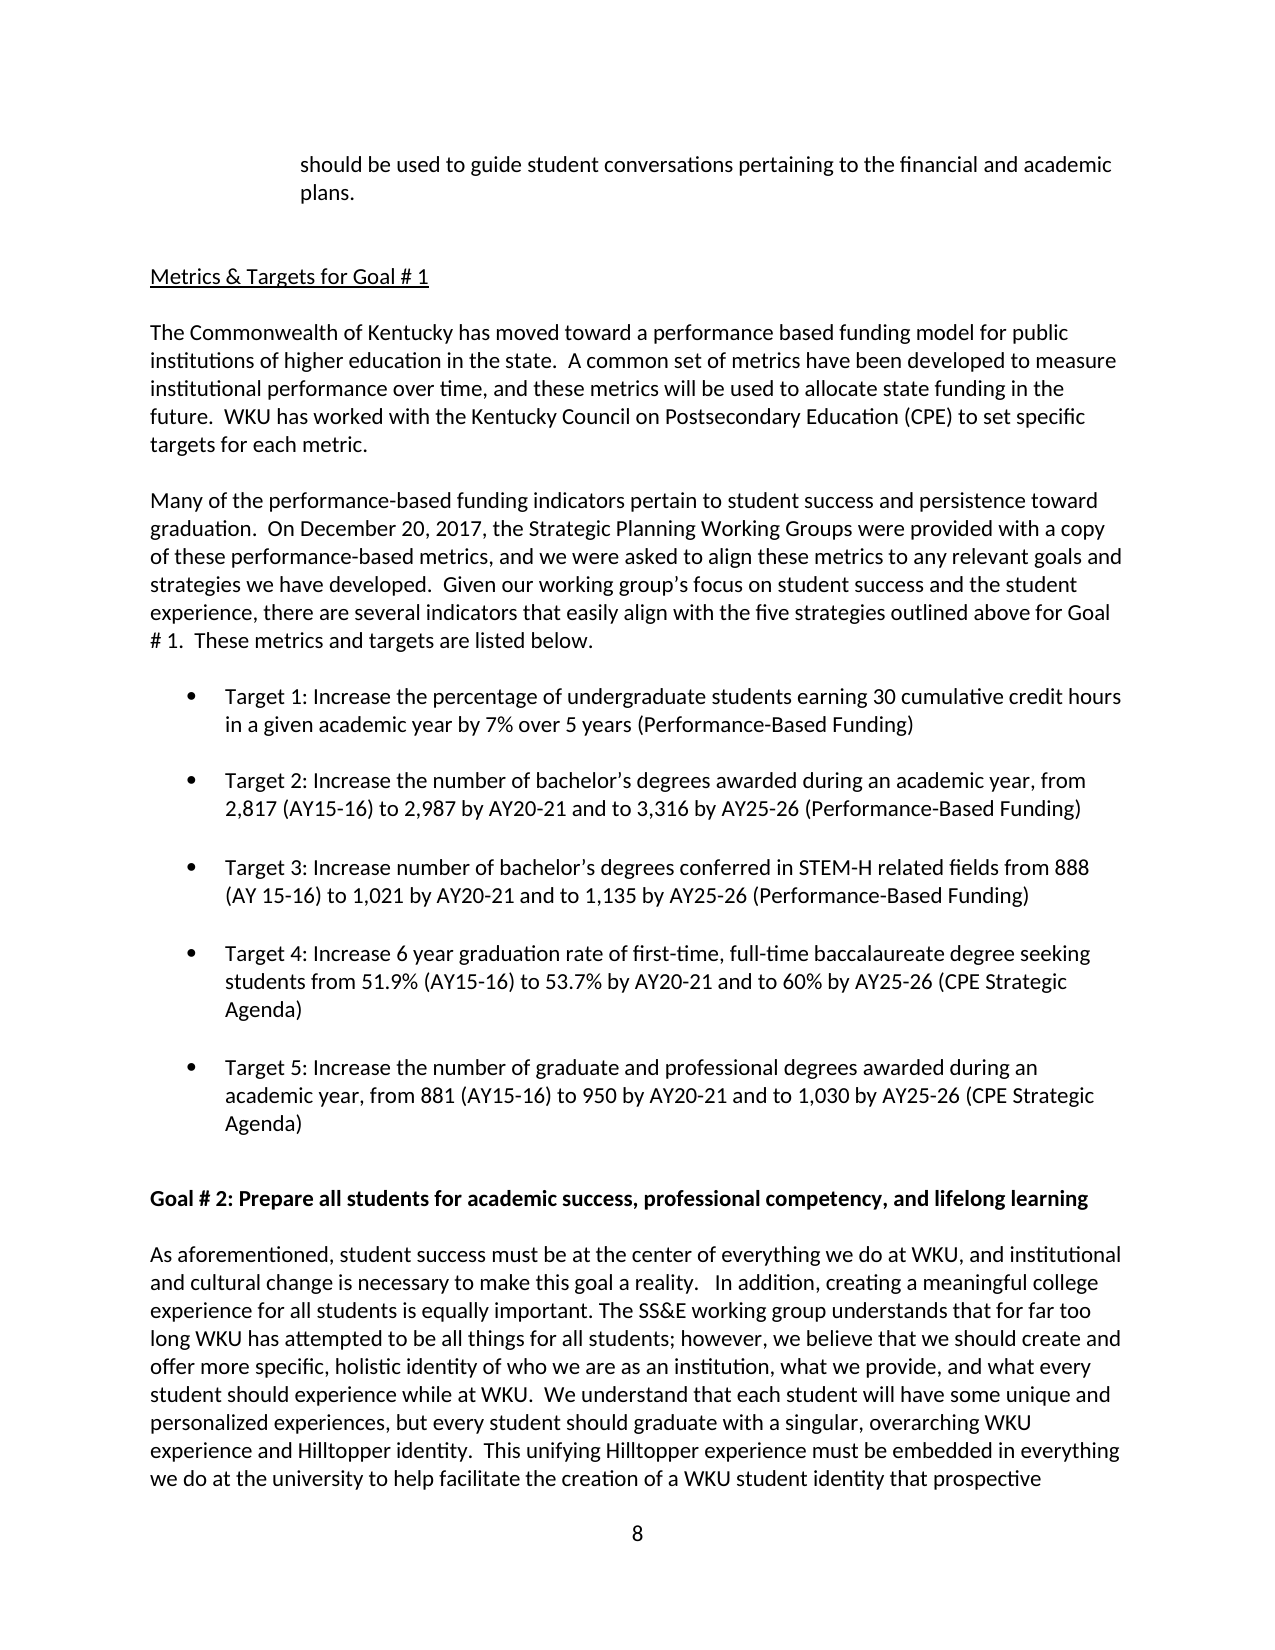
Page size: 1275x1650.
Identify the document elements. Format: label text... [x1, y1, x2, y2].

text Many of the performance-based funding indicators pertain to student success and persistence toward graduation. On December 20, 2017, the Strategic Planning Working Groups were provided with a copy of these performance-based metrics, and we were asked to align these metrics to any relevant goals and strategies we have developed. Given our working group’s focus on student success and the student experience, there are several indicators that easily align with the five strategies outlined above for Goal # 1. These metrics and targets are listed below. [150, 486, 1125, 654]
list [262, 150, 1125, 206]
list Target 5: Increase the number of graduate and professional degrees awarded during an academic year, from 881 (AY15-16) to 950 by AY20-21 and to 1,030 by AY25-26 (CPE Strategic Agenda) [187, 1053, 1125, 1137]
list Target 1: Increase the percentage of undergraduate students earning 30 cumulative credit hours in a given academic year by 7% over 5 years (Performance-Based Funding) [187, 682, 1125, 738]
list Target 2: Increase the number of bachelor’s degrees awarded during an academic year, from 2,817 (AY15-16) to 2,987 by AY20-21 and to 3,316 by AY25-26 (Performance-Based Funding) [187, 766, 1125, 822]
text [150, 1240, 1125, 1492]
text Goal # 2: Prepare all students for academic success, professional competency, and lifelong learning [150, 1184, 1125, 1212]
text The Commonwealth of Kentucky has moved toward a performance based funding model for public institutions of higher education in the state. A common set of metrics have been developed to measure institutional performance over time, and these metrics will be used to allocate state funding in the future. WKU has worked with the Kentucky Council on Postsecondary Education (CPE) to set specific targets for each metric. [150, 318, 1125, 458]
text Metrics & Targets for Goal # 1 [150, 262, 1125, 290]
list Target 4: Increase 6 year graduation rate of first-time, full-time baccalaureate degree seeking students from 51.9% (AY15-16) to 53.7% by AY20-21 and to 60% by AY25-26 (CPE Strategic Agenda) [187, 939, 1125, 1023]
list Target 3: Increase number of bachelor’s degrees conferred in STEM-H related fields from 888 (AY 15-16) to 1,021 by AY20-21 and to 1,135 by AY25-26 (Performance-Based Funding) [187, 853, 1125, 909]
